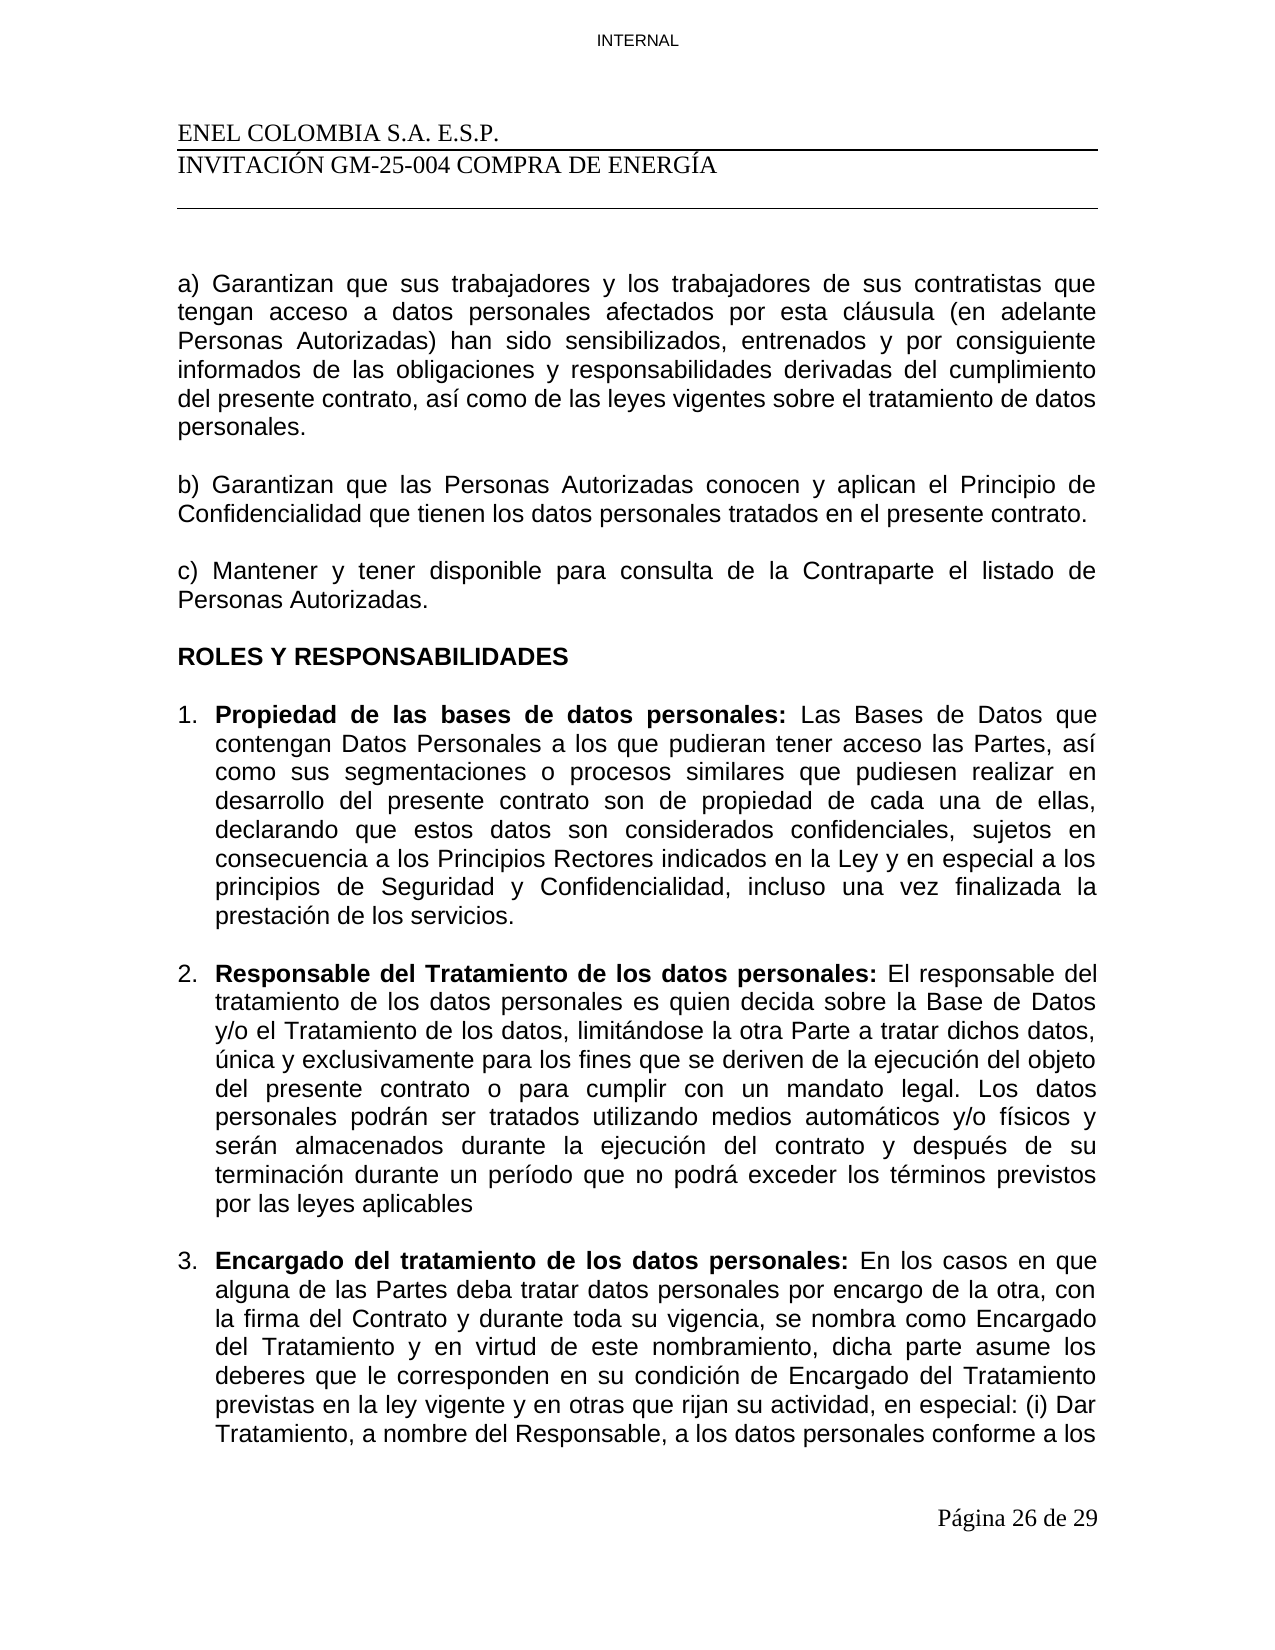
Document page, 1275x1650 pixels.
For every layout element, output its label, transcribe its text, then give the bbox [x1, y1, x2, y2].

text b) Garantizan que las Personas Autorizadas conocen y aplican el Principio de Confidencialidad que tienen los datos personales tratados en el presente contrato. [177, 470, 1098, 527]
list Responsable del Tratamiento de los datos personales: El responsable del tratamiento de los datos personales es quien decida sobre la Base de Datos y/o el Tratamiento de los datos, limitándose la otra Parte a tratar dichos datos, única y exclusivamente para los fines que se deriven de la ejecución del objeto del presente contrato o para cumplir con un mandato legal. Los datos personales podrán ser tratados utilizando medios automáticos y/o físicos y serán almacenados durante la ejecución del contrato y después de su terminación durante un período que no podrá exceder los términos previstos por las leyes aplicables [177, 959, 1098, 1217]
list Propiedad de las bases de datos personales: Las Bases de Datos que contengan Datos Personales a los que pudieran tener acceso las Partes, así como sus segmentaciones o procesos similares que pudiesen realizar en desarrollo del presente contrato son de propiedad de cada una de ellas, declarando que estos datos son considerados confidenciales, sujetos en consecuencia a los Principios Rectores indicados en la Ley y en especial a los principios de Seguridad y Confidencialidad, incluso una vez finalizada la prestación de los servicios. [177, 700, 1098, 930]
text a) Garantizan que sus trabajadores y los trabajadores de sus contratistas que tengan acceso a datos personales afectados por esta cláusula (en adelante Personas Autorizadas) han sido sensibilizados, entrenados y por consiguiente informados de las obligaciones y responsabilidades derivadas del cumplimiento del presente contrato, así como de las leyes vigentes sobre el tratamiento de datos personales. [177, 269, 1098, 441]
text c) Mantener y tener disponible para consulta de la Contraparte el listado de Personas Autorizadas. [177, 556, 1098, 614]
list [177, 1246, 1098, 1447]
text ROLES Y RESPONSABILIDADES [177, 642, 1098, 671]
